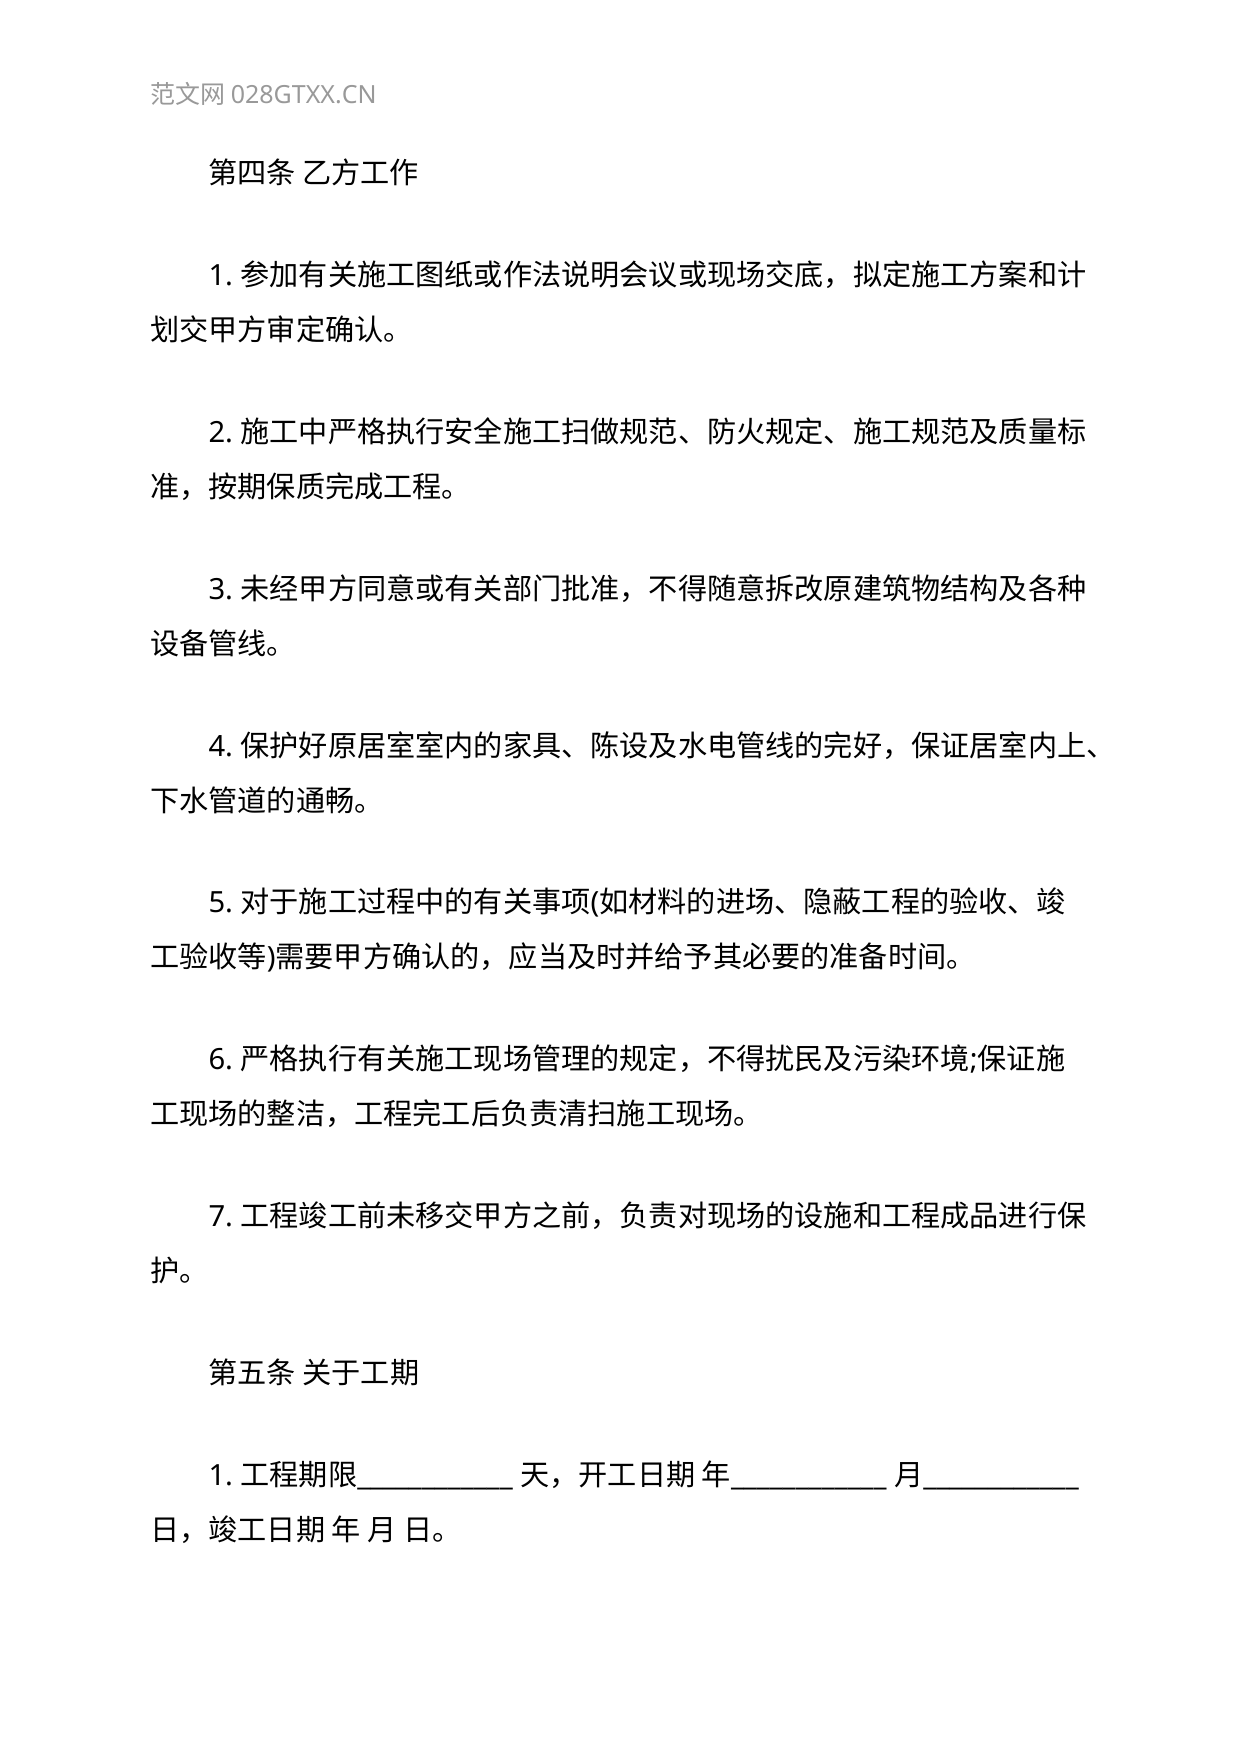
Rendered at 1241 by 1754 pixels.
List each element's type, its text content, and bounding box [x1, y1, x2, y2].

text 5. 对于施工过程中的有关事项(如材料的进场、隐蔽工程的验收、竣工验收等)需要甲方确认的，应当及时并给予其必要的准备时间。 [150, 879, 1090, 976]
text 第四条 乙方工作 [150, 150, 1090, 192]
text 2. 施工中严格执行安全施工扫做规范、防火规定、施工规范及质量标准，按期保质完成工程。 [150, 408, 1090, 506]
text 1. 工程期限____________ 天，开工日期 年____________ 月____________日，竣工日期 年 月 日。 [150, 1451, 1090, 1548]
text 第五条 关于工期 [150, 1349, 1090, 1392]
text 1. 参加有关施工图纸或作法说明会议或现场交底，拟定施工方案和计划交甲方审定确认。 [150, 252, 1090, 349]
text 6. 严格执行有关施工现场管理的规定，不得扰民及污染环境;保证施工现场的整洁，工程完工后负责清扫施工现场。 [150, 1036, 1090, 1133]
text 3. 未经甲方同意或有关部门批准，不得随意拆改原建筑物结构及各种设备管线。 [150, 565, 1090, 663]
text 7. 工程竣工前未移交甲方之前，负责对现场的设施和工程成品进行保护。 [150, 1193, 1090, 1290]
text 4. 保护好原居室室内的家具、陈设及水电管线的完好，保证居室内上、下水管道的通畅。 [150, 722, 1090, 819]
